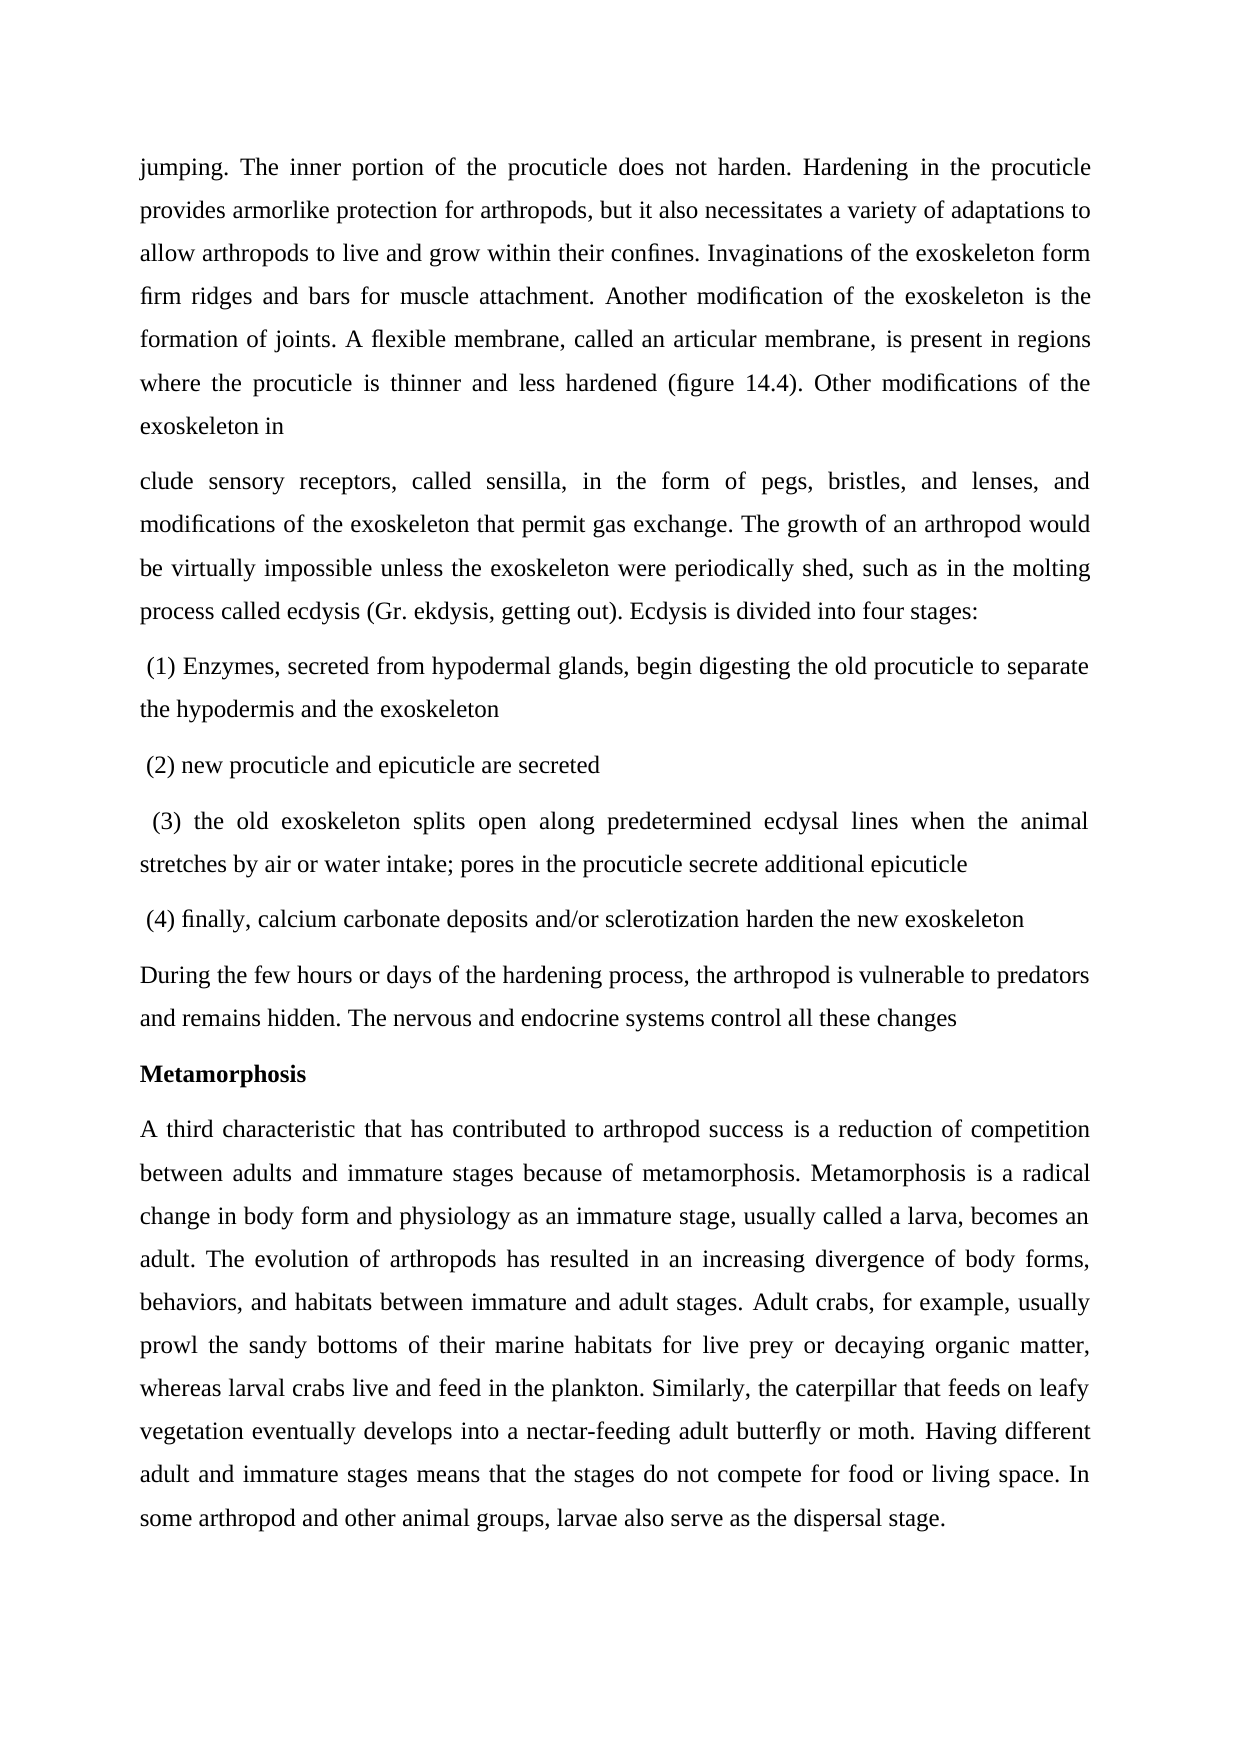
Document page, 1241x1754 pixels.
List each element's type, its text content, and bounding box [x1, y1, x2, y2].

text jumping. The inner portion of the procuticle does not harden. Hardening in the procuticle provides armorlike protection for arthropods, but it also necessitates a variety of adaptations to allow arthropods to live and grow within their conﬁnes. Invaginations of the exoskeleton form ﬁrm ridges and bars for muscle attachment. Another modiﬁcation of the exoskeleton is the formation of joints. A ﬂexible membrane, called an articular membrane, is present in regions where the procuticle is thinner and less hardened (ﬁgure 14.4). Other modiﬁcations of the exoskeleton in [139, 152, 1091, 439]
text (2) new procuticle and epicuticle are secreted [139, 750, 1090, 779]
text A third characteristic that has contributed to arthropod success is a reduction of competition between adults and immature stages because of metamorphosis. Metamorphosis is a radical change in body form and physiology as an immature stage, usually called a larva, becomes an adult. The evolution of arthropods has resulted in an increasing divergence of body forms, behaviors, and habitats between immature and adult stages. Adult crabs, for example, usually prowl the sandy bottoms of their marine habitats for live prey or decaying organic matter, whereas larval crabs live and feed in the plankton. Similarly, the caterpillar that feeds on leafy vegetation eventually develops into a nectar-feeding adult butterﬂy or moth. Having different adult and immature stages means that the stages do not compete for food or living space. In some arthropod and other animal groups, larvae also serve as the dispersal stage. [139, 1114, 1091, 1531]
text During the few hours or days of the hardening process, the arthropod is vulnerable to predators and remains hidden. The nervous and endocrine systems control all these changes [139, 960, 1090, 1032]
text (4) ﬁnally, calcium carbonate deposits and/or sclerotization harden the new exoskeleton [139, 904, 1090, 933]
text (1) Enzymes, secreted from hypodermal glands, begin digesting the old procuticle to separate the hypodermis and the exoskeleton [139, 651, 1090, 723]
text (3) the old exoskeleton splits open along predetermined ecdysal lines when the animal stretches by air or water intake; pores in the procuticle secrete additional epicuticle [139, 806, 1090, 878]
subtitle Metamorphosis [139, 1059, 1103, 1088]
text clude sensory receptors, called sensilla, in the form of pegs, bristles, and lenses, and modiﬁcations of the exoskeleton that permit gas exchange. The growth of an arthropod would be virtually impossible unless the exoskeleton were periodically shed, such as in the molting process called ecdysis (Gr. ekdysis, getting out). Ecdysis is divided into four stages: [139, 466, 1090, 624]
